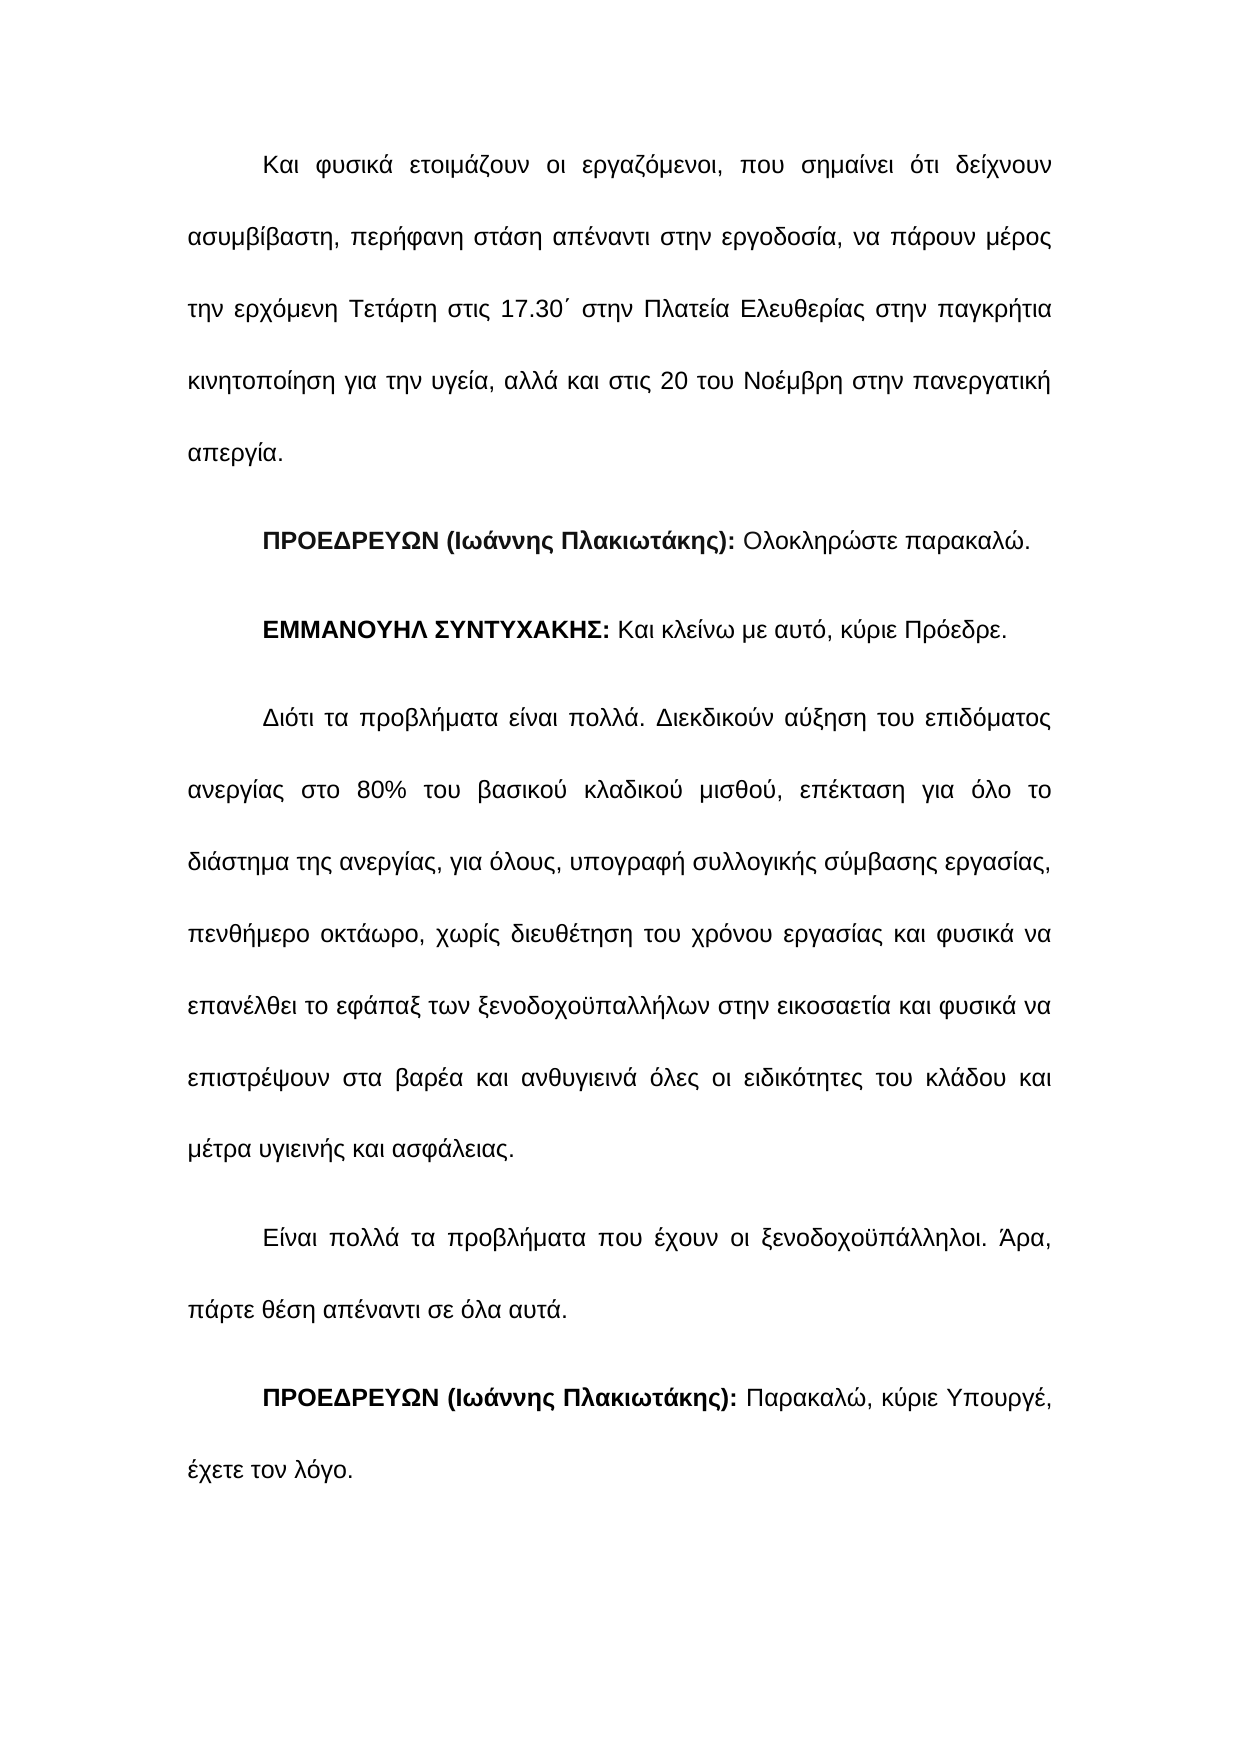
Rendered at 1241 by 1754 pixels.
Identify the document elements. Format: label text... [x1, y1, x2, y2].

text Διότι τα προβλήματα είναι πολλά. Διεκδικούν αύξηση του επιδόματος ανεργίας στο 80% του βασικού κλαδικού μισθού, επέκταση για όλο το διάστημα της ανεργίας, για όλους, υπογραφή συλλογικής σύμβασης εργασίας, πενθήμερο οκτάωρο, χωρίς διευθέτηση του χρόνου εργασίας και φυσικά να επανέλθει το εφάπαξ των ξενοδοχοϋπαλλήλων στην εικοσαετία και φυσικά να επιστρέψουν στα βαρέα και ανθυγιεινά όλες οι ειδικότητες του κλάδου και μέτρα υγιεινής και ασφάλειας. [187, 703, 1053, 1163]
text Και φυσικά ετοιμάζουν οι εργαζόμενοι, που σημαίνει ότι δείχνουν ασυμβίβαστη, περήφανη στάση απέναντι στην εργοδοσία, να πάρουν μέρος την ερχόμενη Τετάρτη στις 17.30΄ στην Πλατεία Ελευθερίας στην παγκρήτια κινητοποίηση για την υγεία, αλλά και στις 20 του Νοέμβρη στην πανεργατική απεργία. [187, 150, 1053, 466]
text Είναι πολλά τα προβλήματα που έχουν οι ξενοδοχοϋπάλληλοι. Άρα, πάρτε θέση απέναντι σε όλα αυτά. [187, 1223, 1053, 1323]
text ΠΡΟΕΔΡΕΥΩΝ (Ιωάννης Πλακιωτάκης): Παρακαλώ, κύριε Υπουργέ, έχετε τον λόγο. [187, 1383, 1053, 1484]
text ΠΡΟΕΔΡΕΥΩΝ (Ιωάννης Πλακιωτάκης): Ολοκληρώστε παρακαλώ. [187, 526, 1053, 555]
text ΕΜΜΑΝΟΥΗΛ ΣΥΝΤΥΧΑΚΗΣ: Και κλείνω με αυτό, κύριε Πρόεδρε. [187, 614, 1053, 643]
